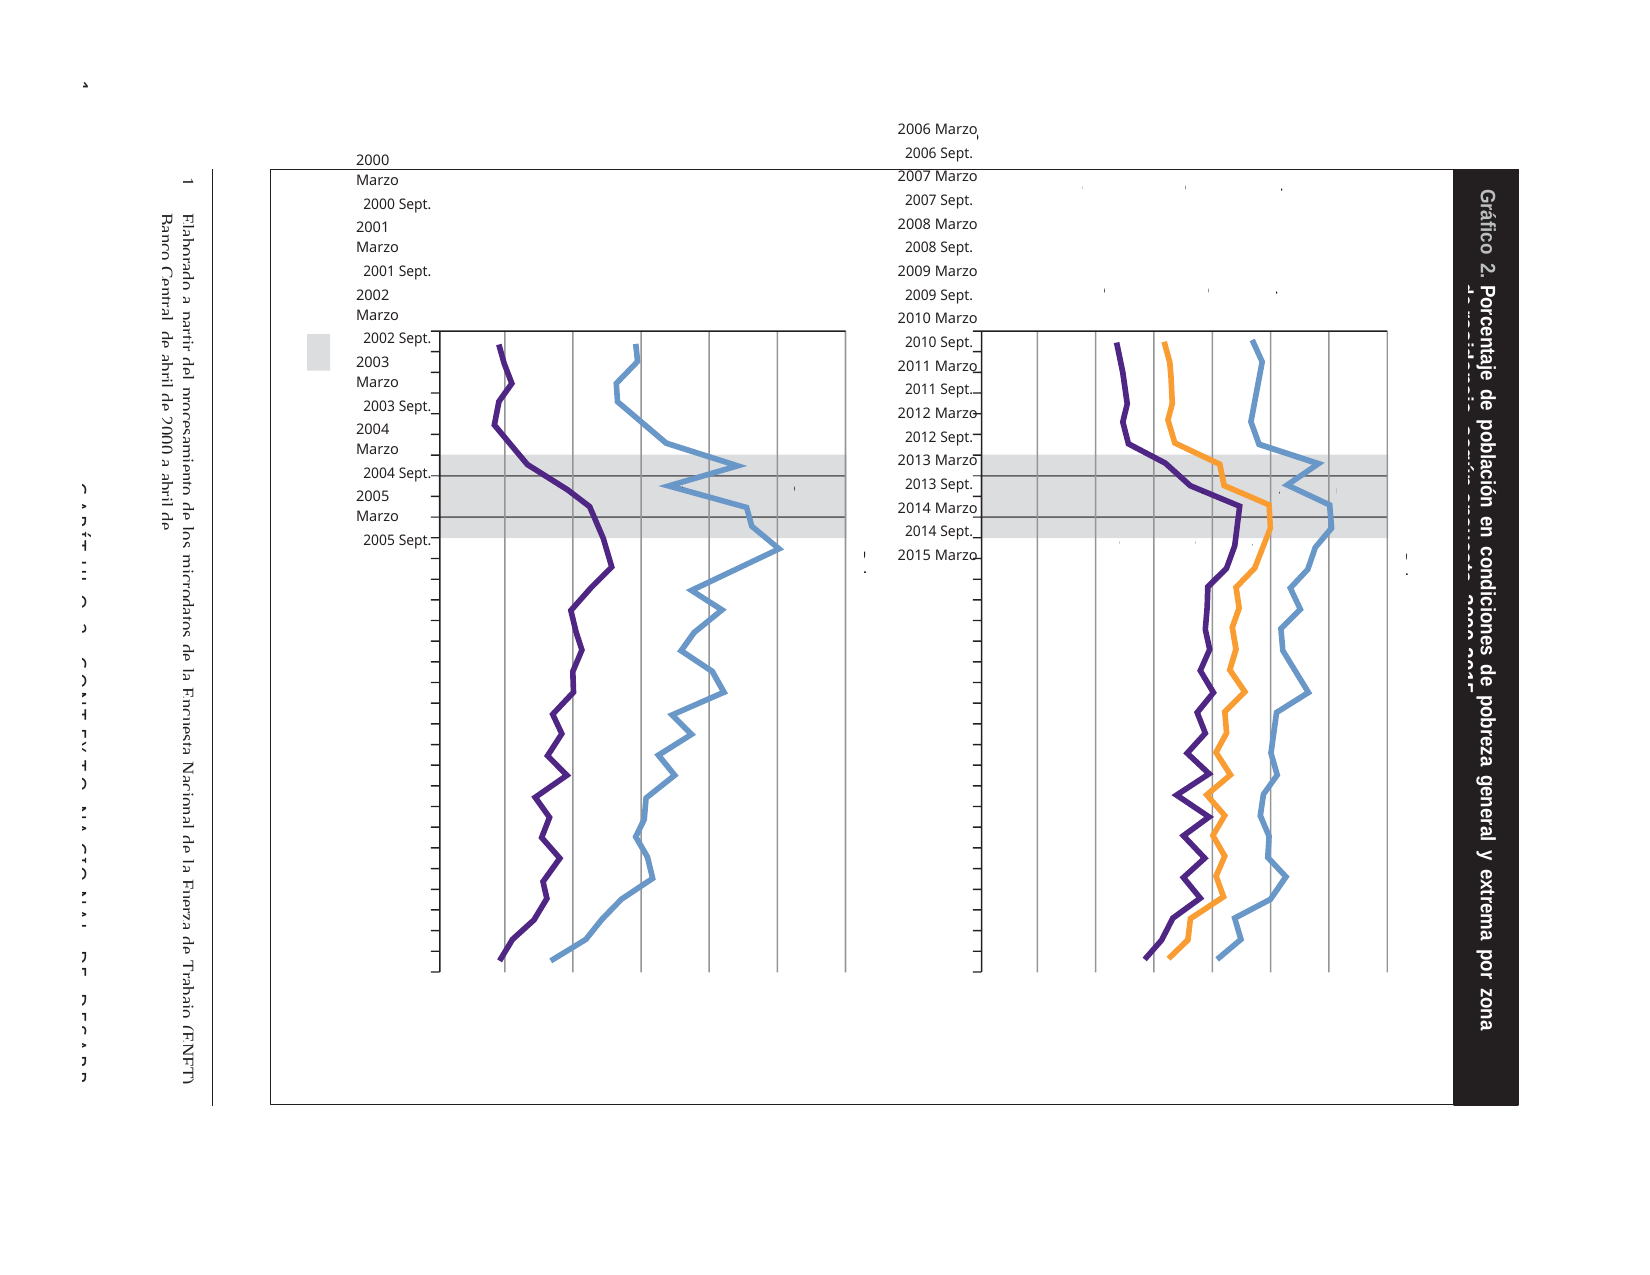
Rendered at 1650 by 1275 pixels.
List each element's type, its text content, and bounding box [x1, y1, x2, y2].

text 2008 Marzo [897, 213, 1414, 233]
text 2003 Marzo [356, 352, 433, 392]
text 2000 Sept. [363, 194, 433, 213]
text 2014 Marzo [897, 498, 1414, 517]
text 2001 Sept. [363, 261, 433, 281]
text 2009 Sept. [905, 284, 1414, 304]
text 2015 Marzo [897, 545, 1414, 565]
text 2007 Sept. [905, 190, 1414, 210]
text 2005 Marzo [356, 486, 433, 526]
text 2013 Marzo [897, 450, 1414, 470]
text 2003 Sept. [363, 395, 433, 415]
text 2006 Marzo [897, 119, 1414, 139]
text 2002 Sept. [363, 328, 433, 348]
text 2001 Marzo [356, 217, 433, 257]
text 2013 Sept. [905, 474, 1414, 494]
text 2009 Marzo [897, 261, 1414, 281]
text 2012 Marzo [897, 403, 1414, 423]
text 2008 Sept. [905, 237, 1414, 257]
text 2011 Marzo [897, 356, 1414, 375]
text 2014 Sept. [905, 521, 1414, 541]
text 2006 Sept. [905, 142, 1414, 162]
text 2000 Marzo [356, 150, 433, 190]
text 2007 Marzo [897, 166, 1414, 186]
text 2004 Sept. [363, 463, 433, 482]
text 2004 Marzo [356, 419, 433, 459]
text 2011 Sept. [905, 379, 1414, 399]
text 2002 Marzo [356, 284, 433, 324]
text 2005 Sept. [363, 530, 433, 550]
text 2012 Sept. [905, 427, 1414, 446]
text 2010 Sept. [905, 332, 1414, 352]
text 2010 Marzo [897, 308, 1414, 328]
